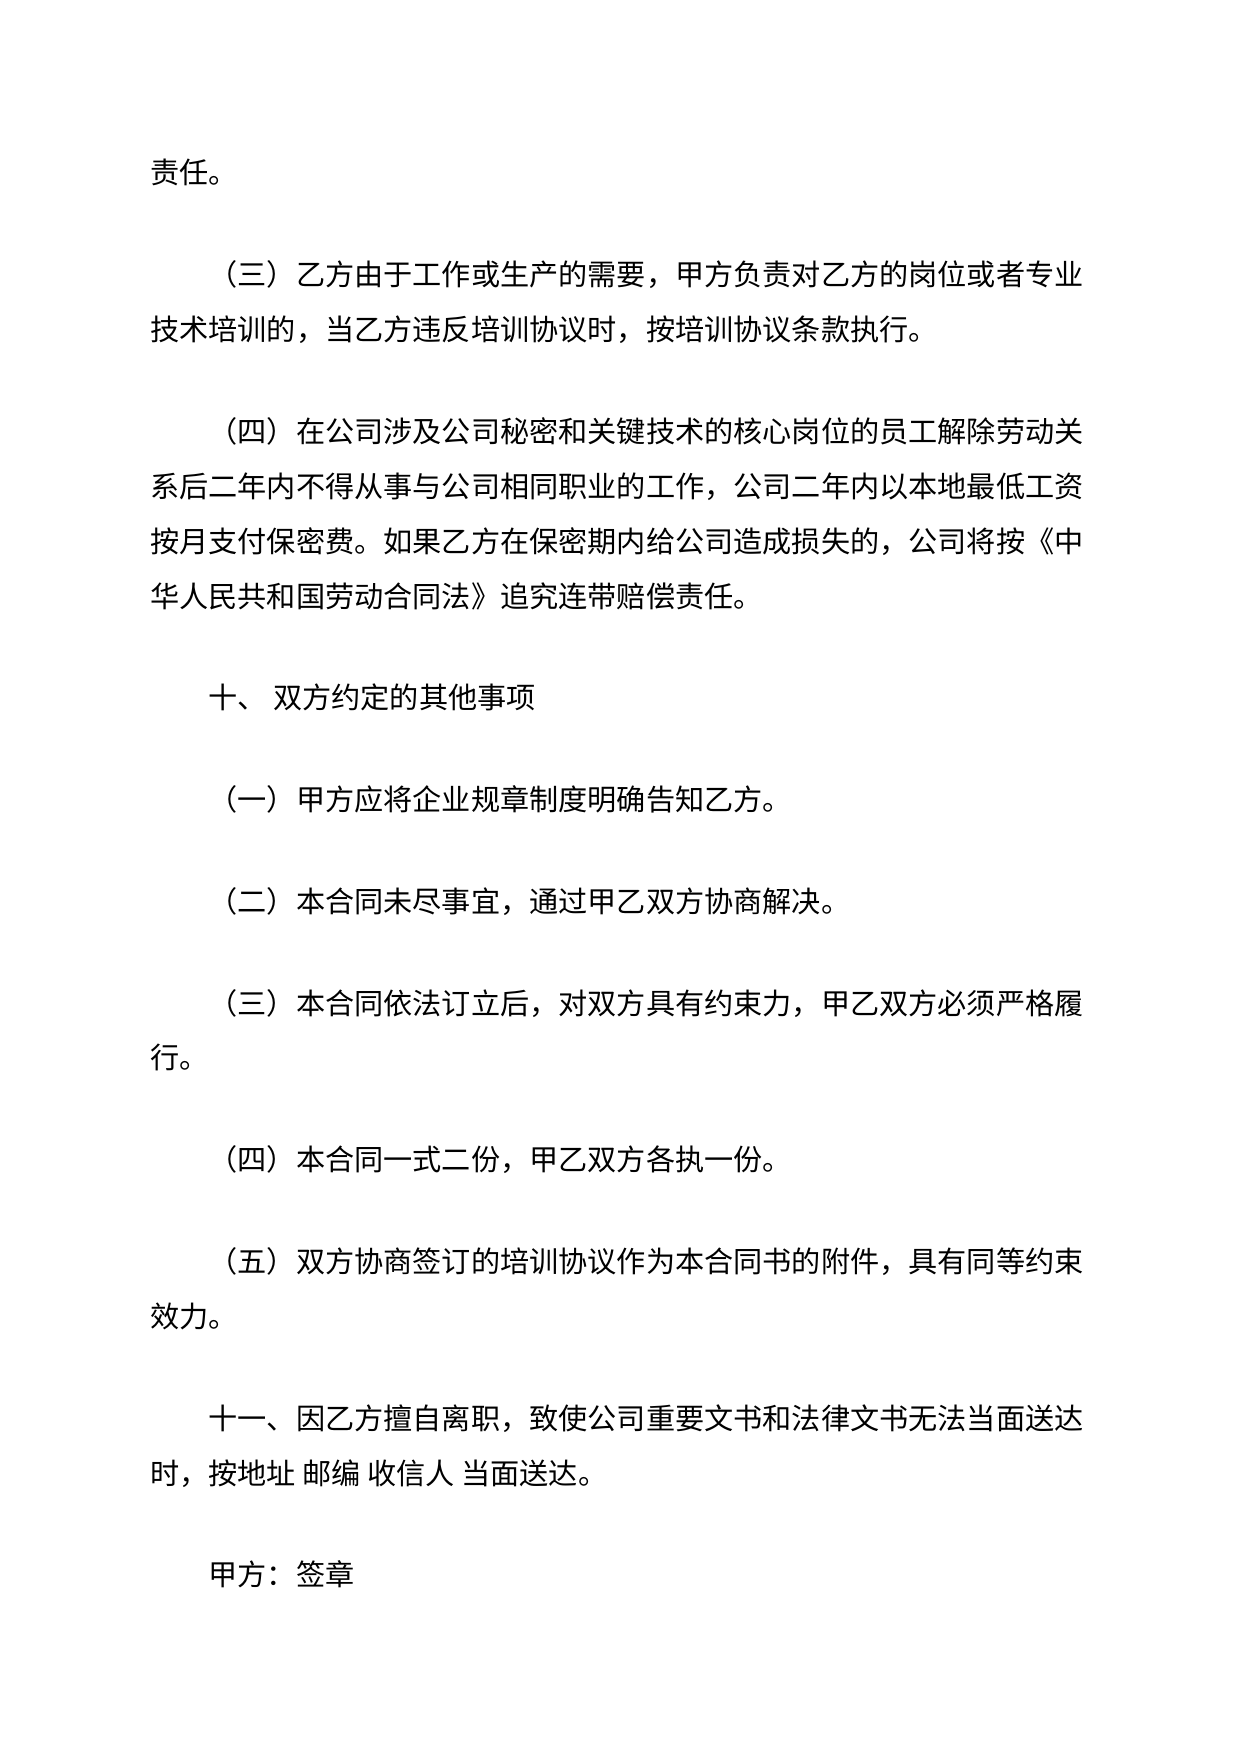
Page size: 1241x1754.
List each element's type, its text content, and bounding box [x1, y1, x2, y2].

text （二）本合同未尽事宜，通过甲乙双方协商解决。 [150, 878, 1090, 921]
text （三）乙方由于工作或生产的需要，甲方负责对乙方的岗位或者专业技术培训的，当乙方违反培训协议时，按培训协议条款执行。 [150, 252, 1090, 349]
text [150, 150, 1090, 192]
text （五）双方协商签订的培训协议作为本合同书的附件，具有同等约束效力。 [150, 1239, 1090, 1336]
text 十一、因乙方擅自离职，致使公司重要文书和法律文书无法当面送达时，按地址 邮编 收信人 当面送达。 [150, 1395, 1090, 1492]
text 甲方：签章 [150, 1552, 1090, 1594]
text （四）本合同一式二份，甲乙双方各执一份。 [150, 1137, 1090, 1179]
text （三）本合同依法订立后，对双方具有约束力，甲乙双方必须严格履行。 [150, 980, 1090, 1077]
text 十、 双方约定的其他事项 [150, 675, 1090, 717]
text （四）在公司涉及公司秘密和关键技术的核心岗位的员工解除劳动关系后二年内不得从事与公司相同职业的工作，公司二年内以本地最低工资按月支付保密费。如果乙方在保密期内给公司造成损失的，公司将按《中华人民共和国劳动合同法》追究连带赔偿责任。 [150, 408, 1090, 615]
text （一）甲方应将企业规章制度明确告知乙方。 [150, 777, 1090, 819]
